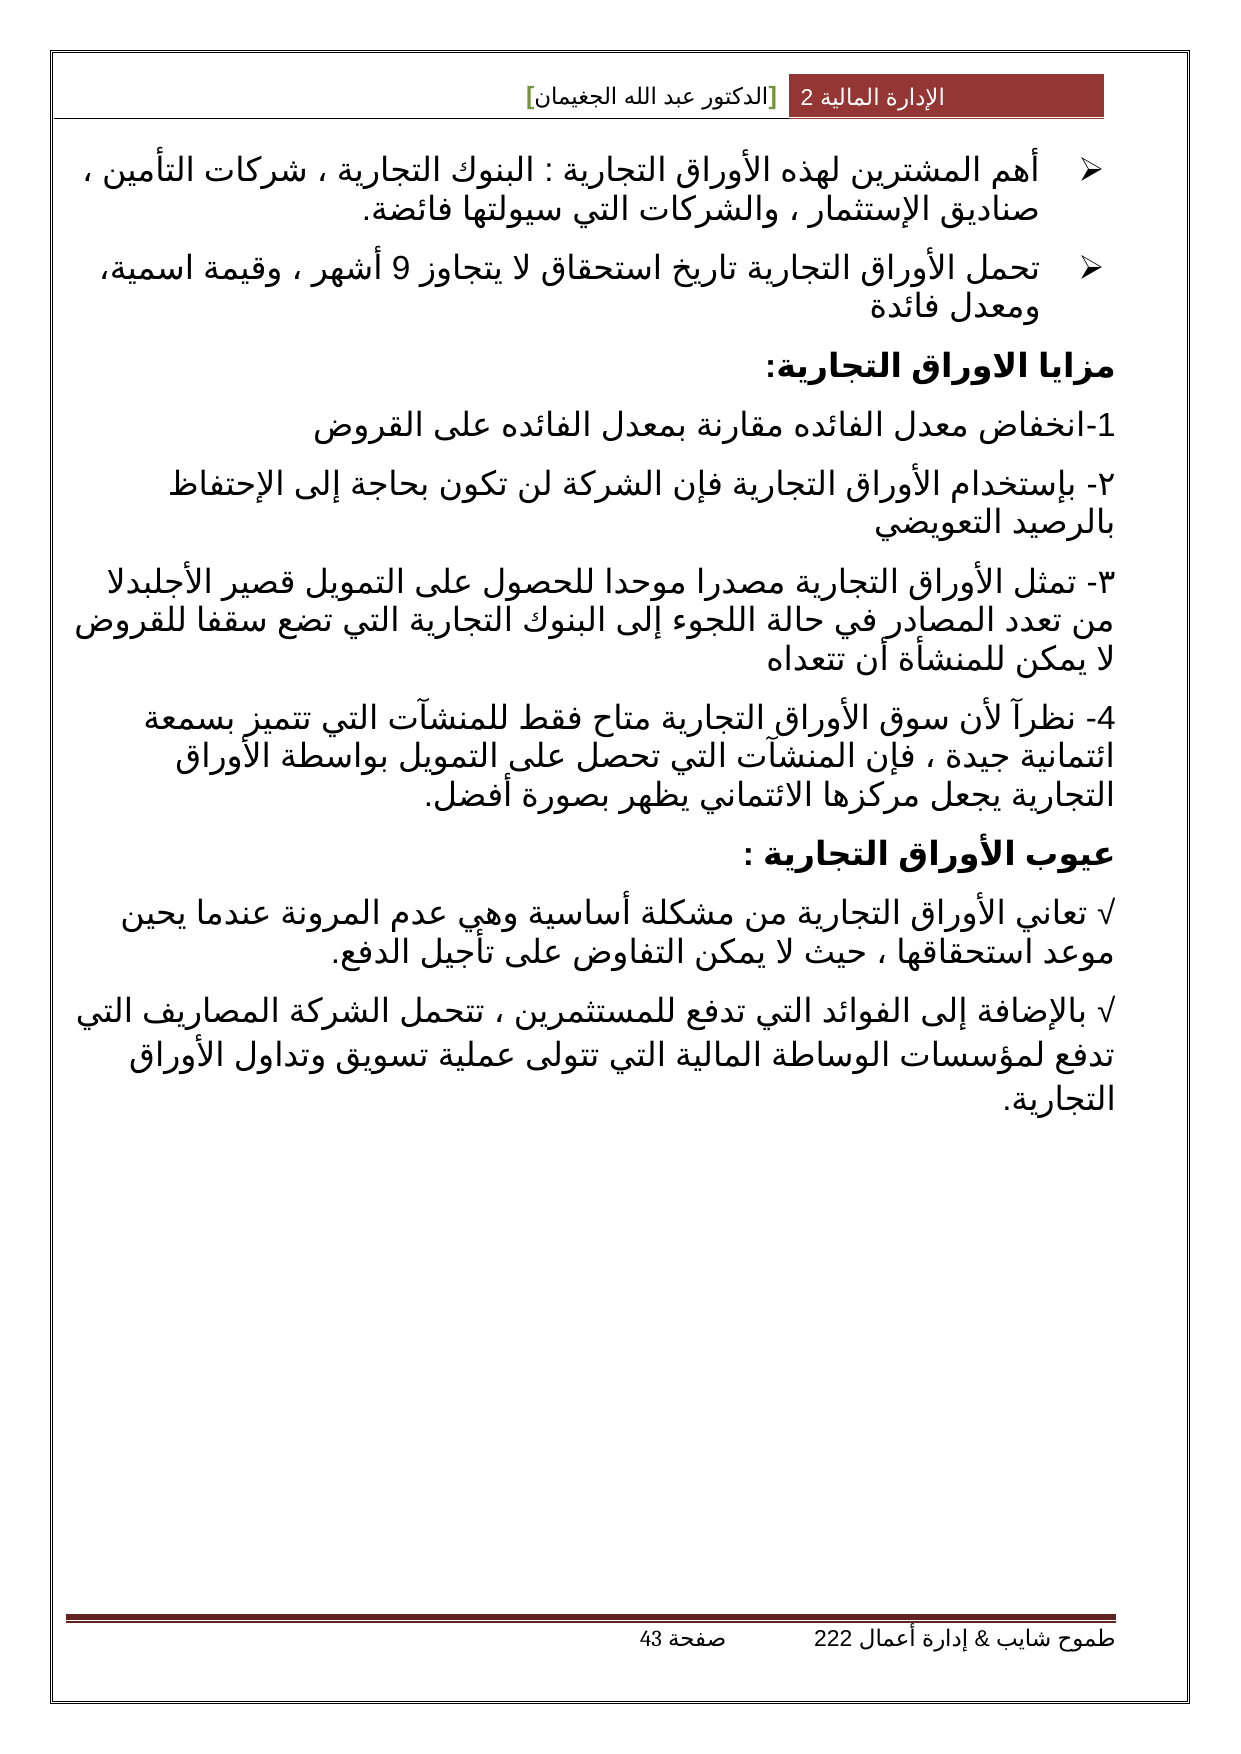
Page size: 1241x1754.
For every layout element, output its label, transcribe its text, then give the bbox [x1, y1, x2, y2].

text عیوب الأوراق التجاریة : [66, 834, 1116, 873]
list تحمل الأوراق التجاریة تاریخ استحقاق لا یتجاوز 9 أشھر ، وقیمة اسمیة، ومعدل فائدة [66, 248, 1078, 325]
text ٣- تمثل الأوراق التجاریة مصدرا موحدا للحصول على التمویل قصیر الأجلبدلا من تعدد المصادر في حالة اللجوء إلى البنوك التجاریة التي تضع سقفا للقروض لا یمكن للمنشأة أن تتعداه [66, 562, 1116, 677]
text √ بالإضافة إلى الفوائد التي تدفع للمستثمرین ، تتحمل الشركة المصاریف التي تدفع لمؤسسات الوساطة المالیة التي تتولى عملیة تسویق وتداول الأوراق التجاریة. [66, 991, 1116, 1118]
text ٢- بإستخدام الأوراق التجاریة فإن الشركة لن تكون بحاجة إلى الإحتفاظ بالرصید التعویضي [66, 464, 1116, 541]
text 1-انخفاض معدل الفائده مقارنة بمعدل الفائده على القروض [66, 405, 1116, 443]
list أھم المشترین لھذه الأوراق التجاریة : البنوك التجاریة ، شركات التأمین ، صنادیق الإستثمار ، والشركات التي سیولتھا فائضة. [66, 150, 1078, 227]
text 4- نظرآ لأن سوق الأوراق التجاریة متاح فقط للمنشآت التي تتمیز بسمعة ائتمانیة جیدة ، فإن المنشآت التي تحصل على التمویل بواسطة الأوراق التجاریة یجعل مركزھا الائتماني یظھر بصورة أفضل. [66, 698, 1116, 813]
text √ تعاني الأوراق التجاریة من مشكلة أساسیة وھي عدم المرونة عندما یحین موعد استحقاقھا ، حیث لا یمكن التفاوض على تأجیل الدفع. [66, 893, 1116, 970]
text مزايا الاوراق التجارية: [66, 346, 1116, 384]
